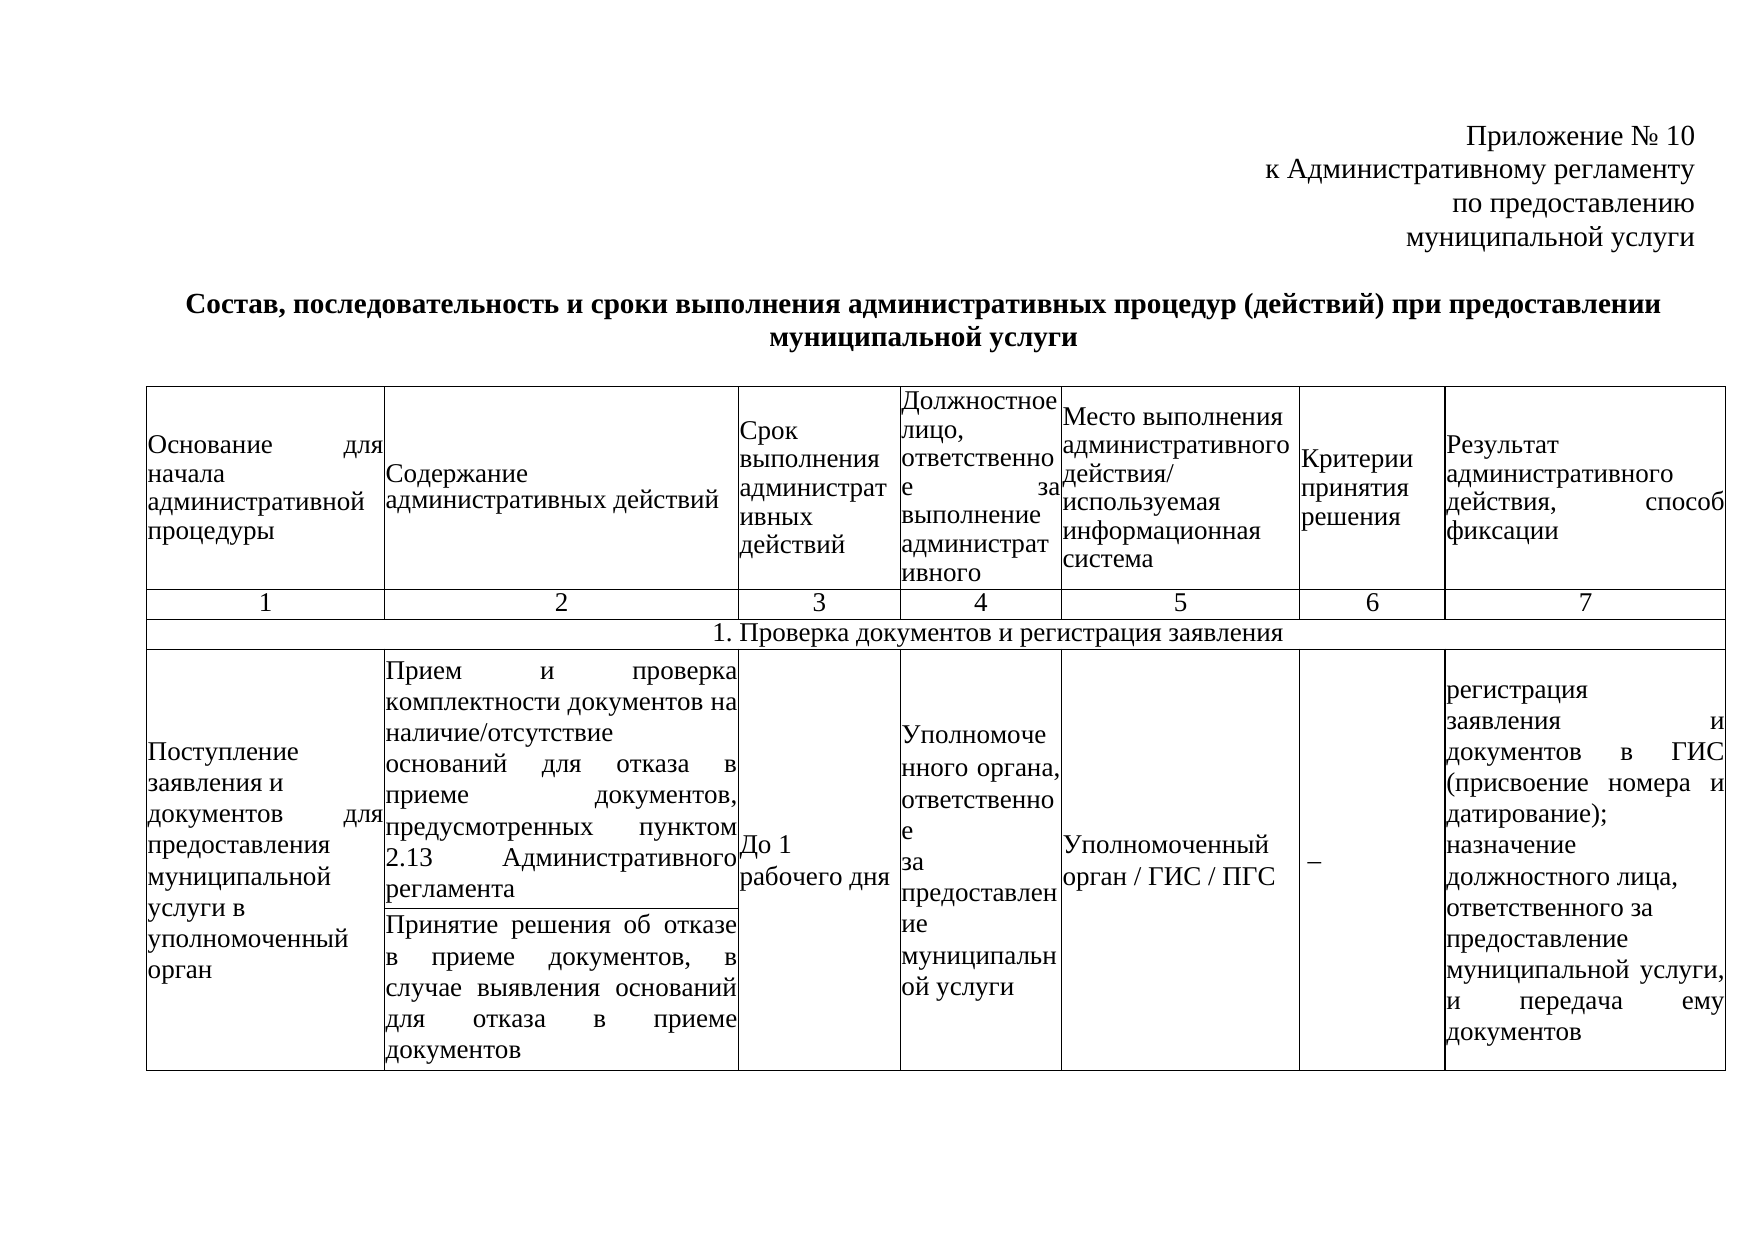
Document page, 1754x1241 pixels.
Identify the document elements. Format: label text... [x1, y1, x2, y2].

table_header Критерии принятия решения [1300, 387, 1444, 589]
table_cell 6 [1300, 590, 1444, 618]
table_cell 5 [1062, 590, 1299, 618]
table_cell 7 [1446, 590, 1725, 618]
table_cell Уполномоченного органа, ответственное за предоставление муниципальной услуги [901, 650, 1061, 1070]
table_cell Прием и проверка комплектности документов на наличие/отсутствие оснований для отказа в приеме документов, предусмотренных пунктом 2.13 Административного регламента [385, 650, 738, 908]
text Состав, последовательность и сроки выполнения административных процедур (действий) при предоставлении муниципальной услуги [177, 286, 1670, 353]
table_header Должностное лицо, ответственное за выполнение административного действия [901, 387, 1061, 589]
table_header Содержание административных действий [385, 387, 738, 589]
text по предоставлению [177, 185, 1695, 219]
text к Административному регламенту [177, 152, 1695, 185]
table_cell 3 [739, 590, 900, 618]
table_header Срок выполнения административных действий [739, 387, 900, 589]
table_header Основание для начала административной процедуры [147, 387, 384, 589]
table_cell Уполномоченный орган / ГИС / ПГС [1062, 650, 1299, 1070]
text муниципальной услуги [177, 219, 1695, 252]
table_cell регистрация заявления и документов в ГИС (присвоение номера и датирование); назначение должностного лица, ответственного за предоставление муниципальной услуги, и передача ему документов [1446, 650, 1725, 1070]
table_cell 1 [147, 590, 384, 618]
table_cell До 1 рабочего дня [739, 650, 900, 1070]
table_cell 2 [385, 590, 738, 618]
table_header Место выполнения административного действия/ используемая информационная система [1062, 387, 1299, 589]
table_cell 1. Проверка документов и регистрация заявления [147, 620, 1725, 648]
table_header Результат административного действия, способ фиксации [1446, 387, 1725, 589]
table_cell Принятие решения об отказе в приеме документов, в случае выявления оснований для отказа в приеме документов [385, 909, 738, 1070]
table_cell 4 [901, 590, 1061, 618]
text Приложение № 10 [177, 118, 1695, 152]
table_cell – [1300, 650, 1444, 1070]
table_cell Поступление заявления и документов для предоставления муниципальной услуги в уполномоченный орган [147, 650, 384, 1070]
